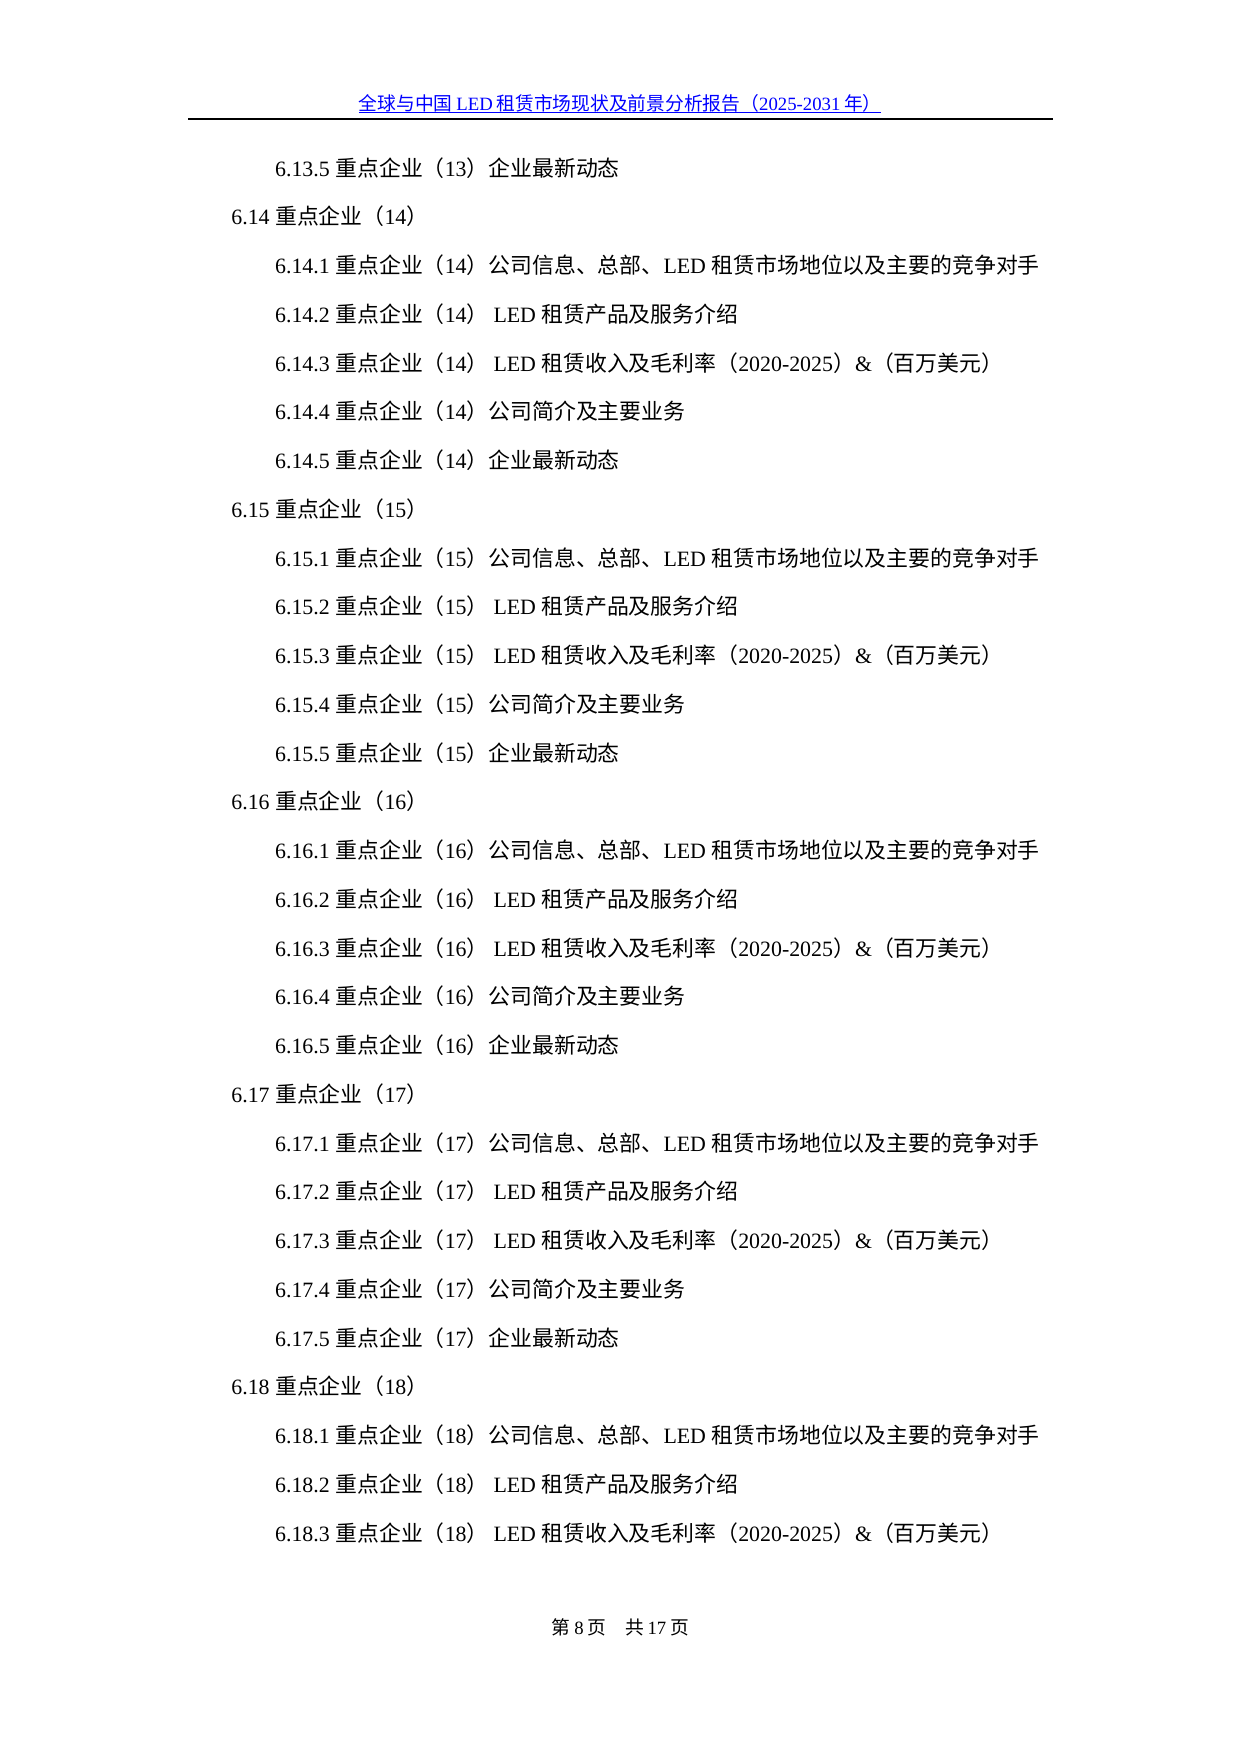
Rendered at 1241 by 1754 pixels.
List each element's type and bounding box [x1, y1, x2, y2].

text [187, 150, 1053, 1548]
